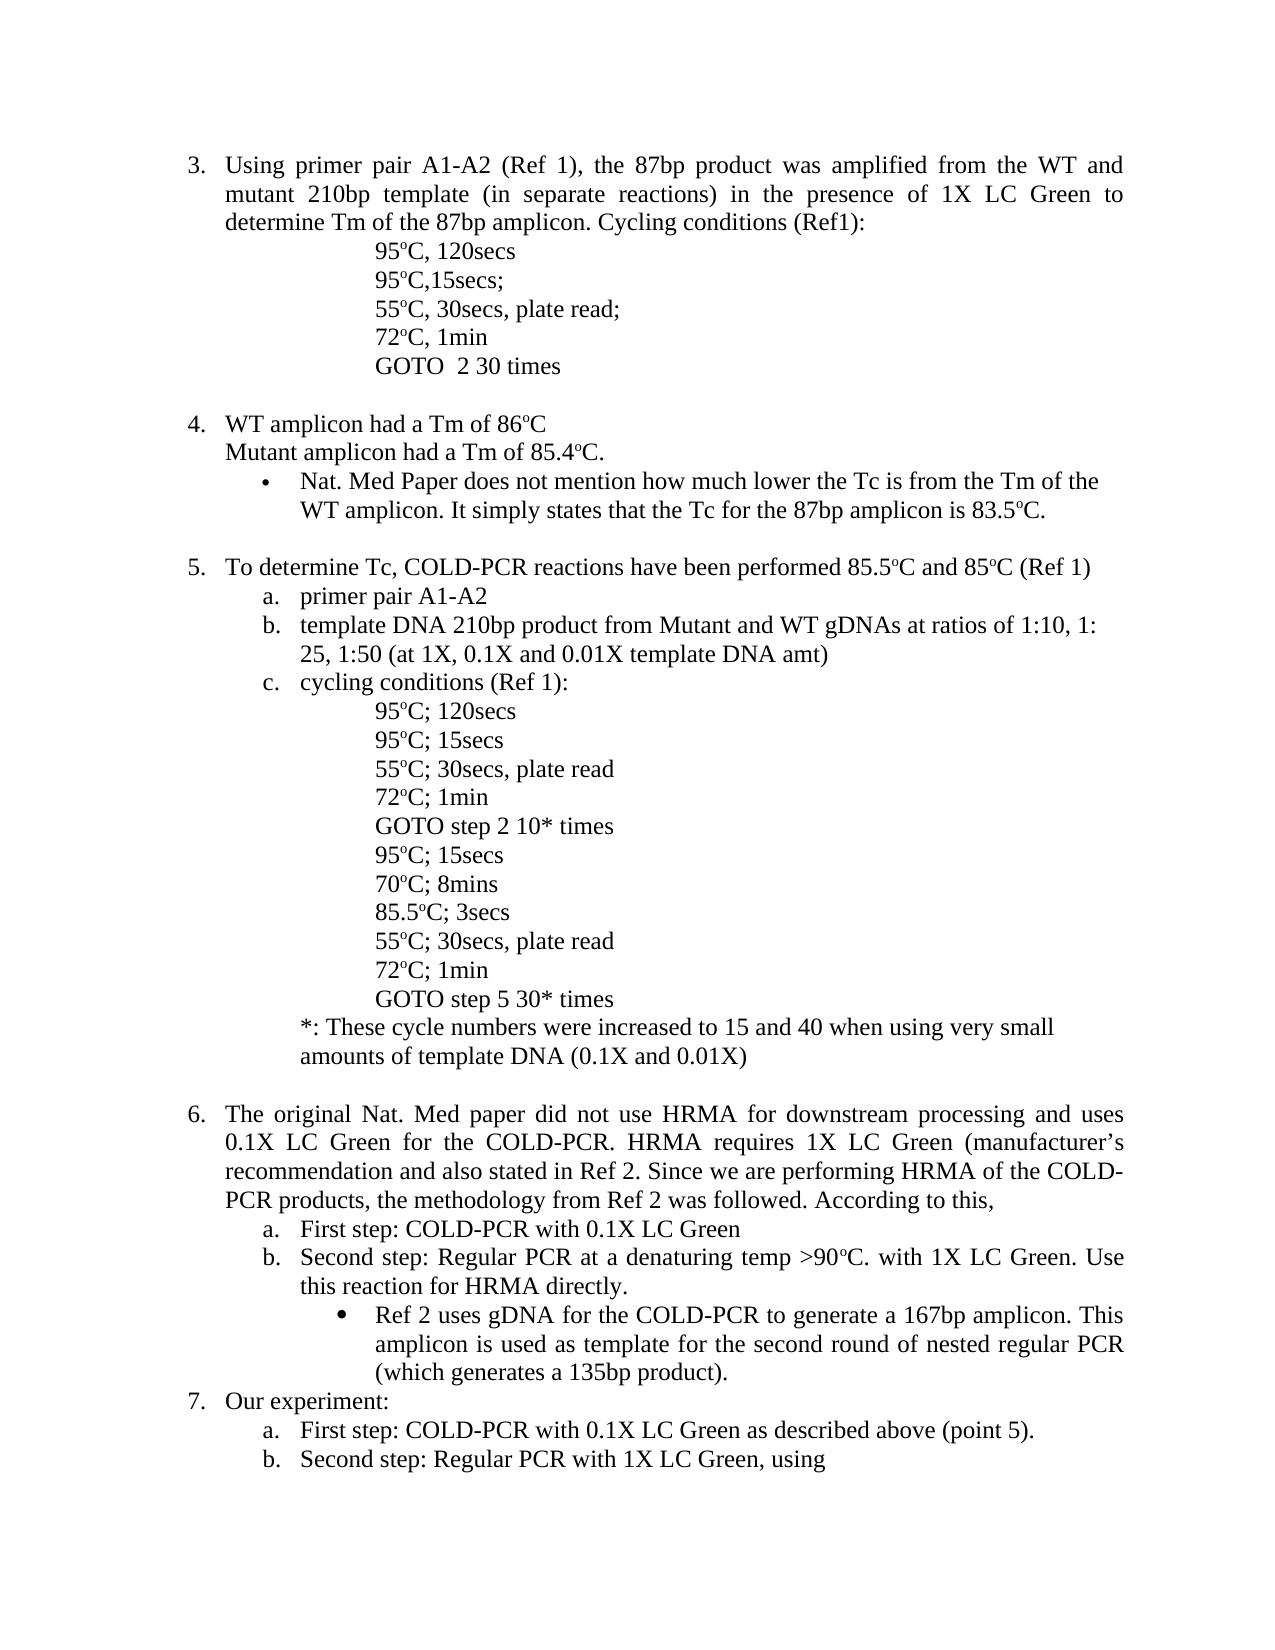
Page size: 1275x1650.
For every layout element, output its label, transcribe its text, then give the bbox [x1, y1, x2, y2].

list The original Nat. Med paper did not use HRMA for downstream processing and uses 0.1X LC Green for the COLD-PCR. HRMA requires 1X LC Green (manufacturer’s recommendation and also stated in Ref 2. Since we are performing HRMA of the COLD-PCR products, the methodology from Ref 2 was followed. According to this, [187, 1099, 1125, 1214]
text GOTO step 2 10* times [337, 811, 1125, 840]
list Ref 2 uses gDNA for the COLD-PCR to generate a 167bp amplicon. This amplicon is used as template for the second round of nested regular PCR (which generates a 135bp product). [337, 1300, 1125, 1386]
text GOTO 2 30 times [375, 351, 1125, 380]
text 85.5oC; 3secs 55oC; 30secs, plate read [375, 897, 1125, 955]
text 72oC, 1min [375, 322, 1125, 351]
text 95oC; 120secs [300, 696, 1125, 725]
list cycling conditions (Ref 1): [262, 667, 1125, 696]
list WT amplicon had a Tm of 86oC [187, 409, 1125, 437]
text 95oC,15secs; 55oC, 30secs, plate read; [375, 265, 1125, 322]
text 70oC; 8mins [375, 869, 1125, 897]
list Second step: Regular PCR with 1X LC Green, using [262, 1444, 1125, 1472]
list Mutant amplicon had a Tm of 85.4oC. [225, 437, 1125, 466]
text 95oC, 120secs [337, 236, 1125, 265]
list To determine Tc, COLD-PCR reactions have been performed 85.5oC and 85oC (Ref 1) [187, 552, 1125, 581]
list primer pair A1-A2 [262, 581, 1125, 610]
text 95oC; 15secs [300, 840, 1125, 869]
list template DNA 210bp product from Mutant and WT gDNAs at ratios of 1:10, 1: 25, 1:50 (at 1X, 0.1X and 0.01X template DNA amt) [262, 610, 1125, 667]
text 95oC; 15secs [375, 725, 1125, 754]
list Second step: Regular PCR at a denaturing temp >90oC. with 1X LC Green. Use this reaction for HRMA directly. [262, 1242, 1125, 1300]
list Using primer pair A1-A2 (Ref 1), the 87bp product was amplified from the WT and mutant 210bp template (in separate reactions) in the presence of 1X LC Green to determine Tm of the 87bp amplicon. Cycling conditions (Ref1): [187, 150, 1125, 236]
text 72oC; 1min [337, 955, 1125, 984]
text 55oC; 30secs, plate read [337, 754, 1125, 782]
list First step: COLD-PCR with 0.1X LC Green [262, 1214, 1125, 1242]
text 72oC; 1min [300, 782, 1125, 811]
list Nat. Med Paper does not mention how much lower the Tc is from the Tm of the WT amplicon. It simply states that the Tc for the 87bp amplicon is 83.5oC. [262, 466, 1125, 524]
list First step: COLD-PCR with 0.1X LC Green as described above (point 5). [262, 1415, 1125, 1444]
text *: These cycle numbers were increased to 15 and 40 when using very small amounts of template DNA (0.1X and 0.01X) [300, 1012, 1125, 1070]
list Our experiment: [187, 1386, 1125, 1415]
text GOTO step 5 30* times [300, 984, 1125, 1012]
